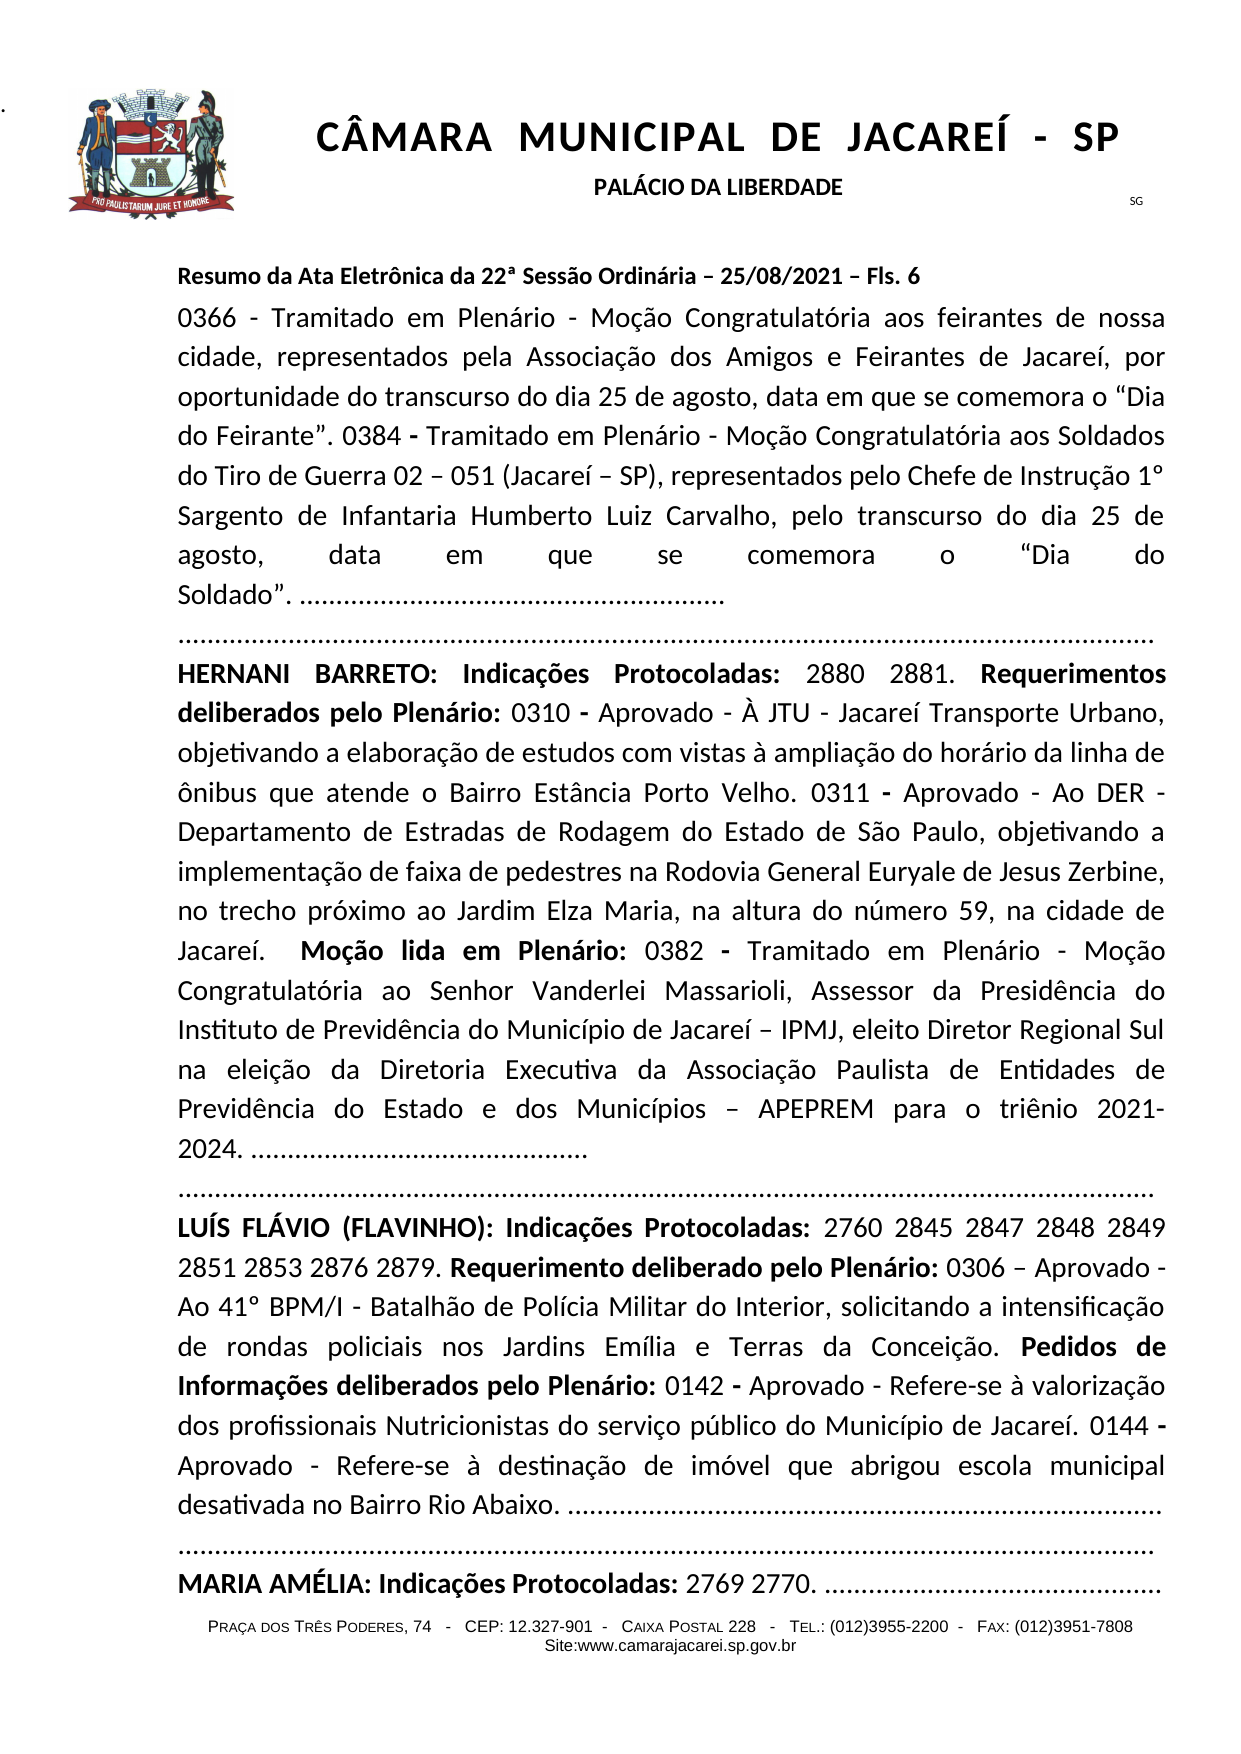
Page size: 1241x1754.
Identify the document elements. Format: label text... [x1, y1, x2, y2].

text ..................................................................................................................................... [177, 1166, 1166, 1206]
text ..................................................................................................................................... [177, 612, 1166, 652]
text 0366 - Tramitado em Plenário - Moção Congratulatória aos feirantes de nossa cidade, representados pela Associação dos Amigos e Feirantes de Jacareí, por oportunidade do transcurso do dia 25 de agosto, data em que se comemora o “Dia do Feirante”. 0384 - Tramitado em Plenário - Moção Congratulatória aos Soldados do Tiro de Guerra 02 – 051 (Jacareí – SP), representados pelo Chefe de Instrução 1º Sargento de Infantaria Humberto Luiz Carvalho, pelo transcurso do dia 25 de agosto, data em que se comemora o “Dia do Soldado”. .......................................................... [177, 295, 1166, 612]
text ..................................................................................................................................... [177, 1522, 1166, 1562]
text LUÍS FLÁVIO (FLAVINHO): Indicações Protocoladas: 2760 2845 2847 2848 2849 2851 2853 2876 2879. Requerimento deliberado pelo Plenário: 0306 – Aprovado - Ao 41º BPM/I - Batalhão de Polícia Militar do Interior, solicitando a intensificação de rondas policiais nos Jardins Emília e Terras da Conceição. Pedidos de Informações deliberados pelo Plenário: 0142 - Aprovado - Refere-se à valorização dos profissionais Nutricionistas do serviço público do Município de Jacareí. 0144 - Aprovado - Refere-se à destinação de imóvel que abrigou escola municipal desativada no Bairro Rio Abaixo. ................................................................................. [177, 1206, 1166, 1522]
text HERNANI BARRETO: Indicações Protocoladas: 2880 2881. Requerimentos deliberados pelo Plenário: 0310 - Aprovado - À JTU - Jacareí Transporte Urbano, objetivando a elaboração de estudos com vistas à ampliação do horário da linha de ônibus que atende o Bairro Estância Porto Velho. 0311 - Aprovado - Ao DER - Departamento de Estradas de Rodagem do Estado de São Paulo, objetivando a implementação de faixa de pedestres na Rodovia General Euryale de Jesus Zerbine, no trecho próximo ao Jardim Elza Maria, na altura do número 59, na cidade de Jacareí. Moção lida em Plenário: 0382 - Tramitado em Plenário - Moção Congratulatória ao Senhor Vanderlei Massarioli, Assessor da Presidência do Instituto de Previdência do Município de Jacareí – IPMJ, eleito Diretor Regional Sul na eleição da Diretoria Executiva da Associação Paulista de Entidades de Previdência do Estado e dos Municípios – APEPREM para o triênio 2021-2024. .............................................. [177, 652, 1166, 1166]
text MARIA AMÉLIA: Indicações Protocoladas: 2769 2770. .............................................. [177, 1562, 1166, 1602]
picture [68, 88, 235, 220]
